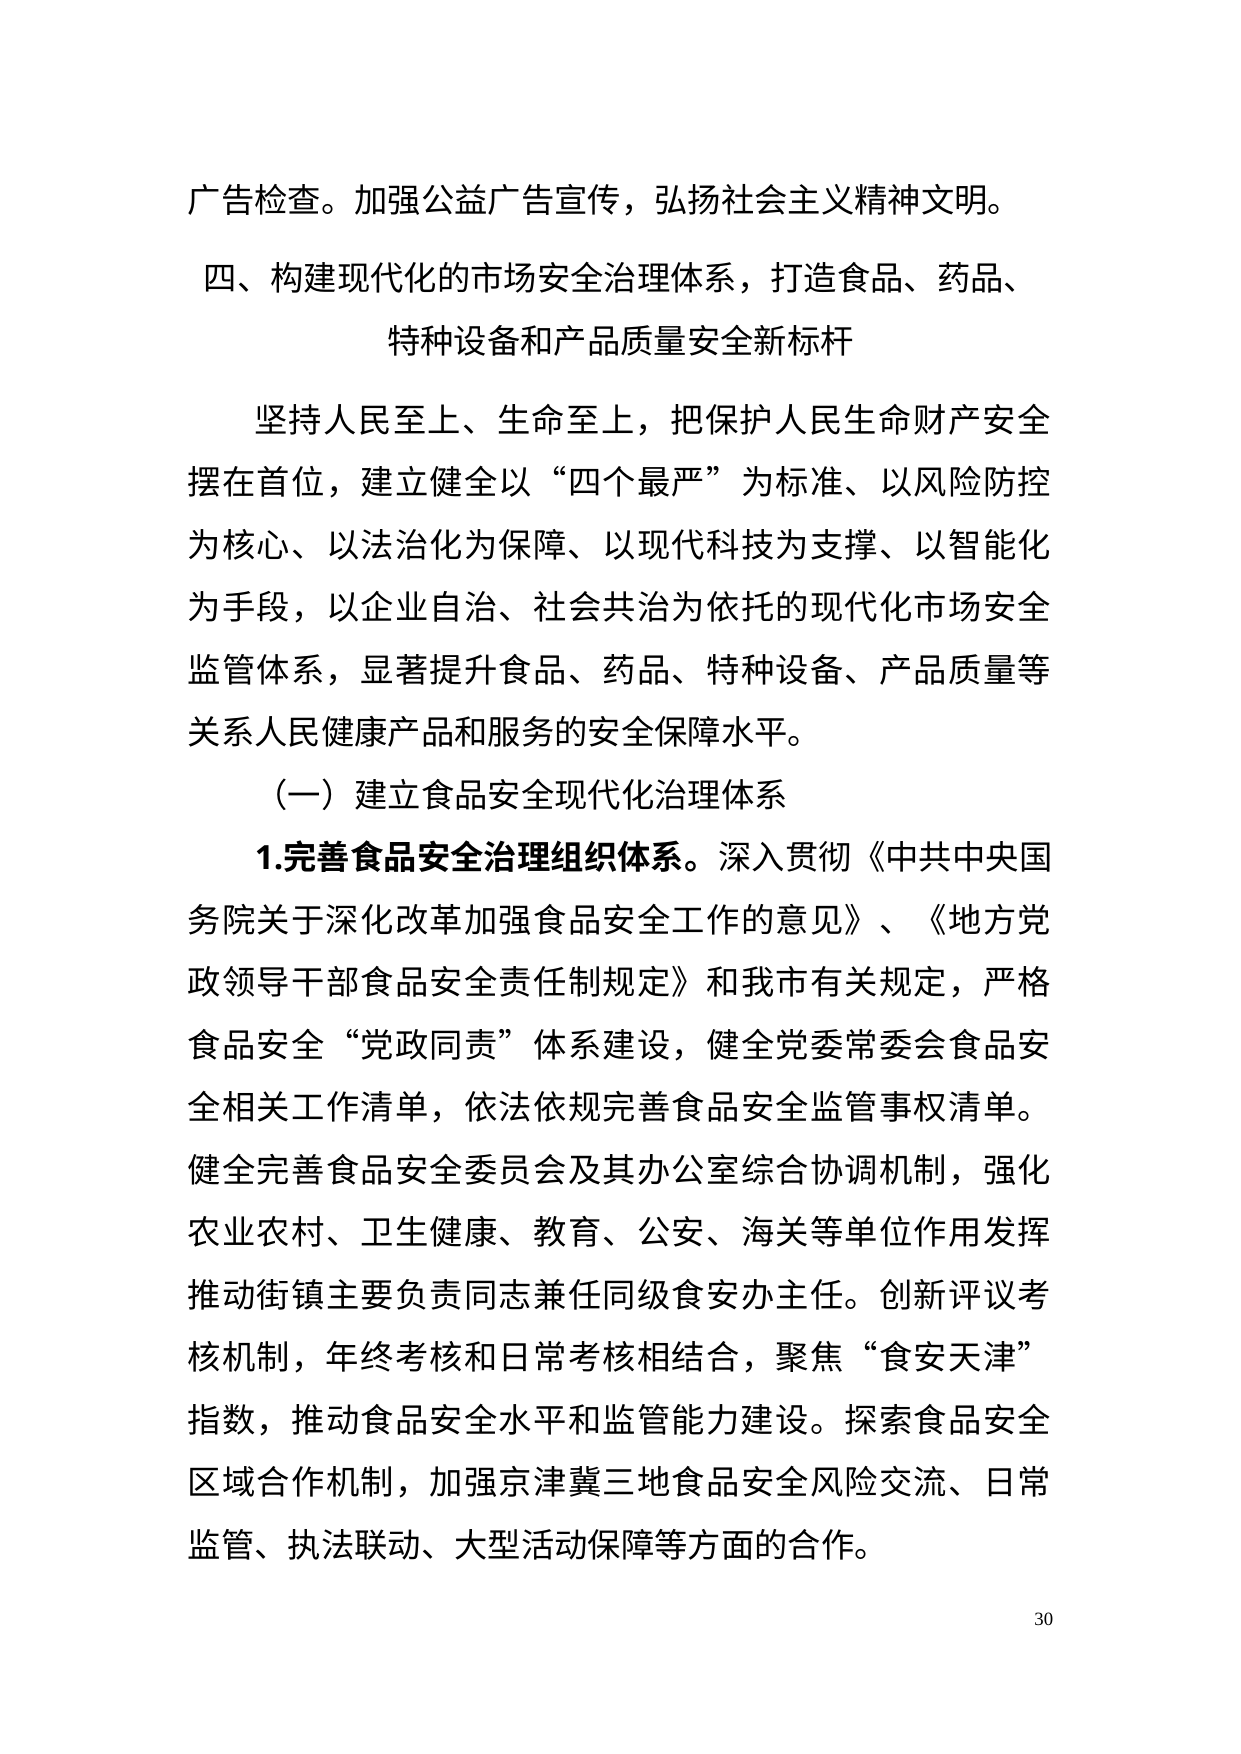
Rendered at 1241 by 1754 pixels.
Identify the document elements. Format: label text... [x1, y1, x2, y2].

text 四、构建现代化的市场安全治理体系，打造食品、药品、特种设备和产品质量安全新标杆 [187, 241, 1053, 366]
text （一）建立食品安全现代化治理体系 [187, 757, 1053, 819]
text 坚持人民至上、生命至上，把保护人民生命财产安全摆在首位，建立健全以“四个最严”为标准、以风险防控为核心、以法治化为保障、以现代科技为支撑、以智能化为手段，以企业自治、社会共治为依托的现代化市场安全监管体系，显著提升食品、药品、特种设备、产品质量等关系人民健康产品和服务的安全保障水平。 [187, 382, 1053, 757]
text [187, 162, 1053, 224]
text 1.完善食品安全治理组织体系。深入贯彻《中共中央国务院关于深化改革加强食品安全工作的意见》、《地方党政领导干部食品安全责任制规定》和我市有关规定，严格食品安全“党政同责”体系建设，健全党委常委会食品安全相关工作清单，依法依规完善食品安全监管事权清单。健全完善食品安全委员会及其办公室综合协调机制，强化农业农村、卫生健康、教育、公安、海关等单位作用发挥，推动街镇主要负责同志兼任同级食安办主任。创新评议考核机制，年终考核和日常考核相结合，聚焦“食安天津”指数，推动食品安全水平和监管能力建设。探索食品安全区域合作机制，加强京津冀三地食品安全风险交流、日常监管、执法联动、大型活动保障等方面的合作。 [187, 819, 1053, 1569]
